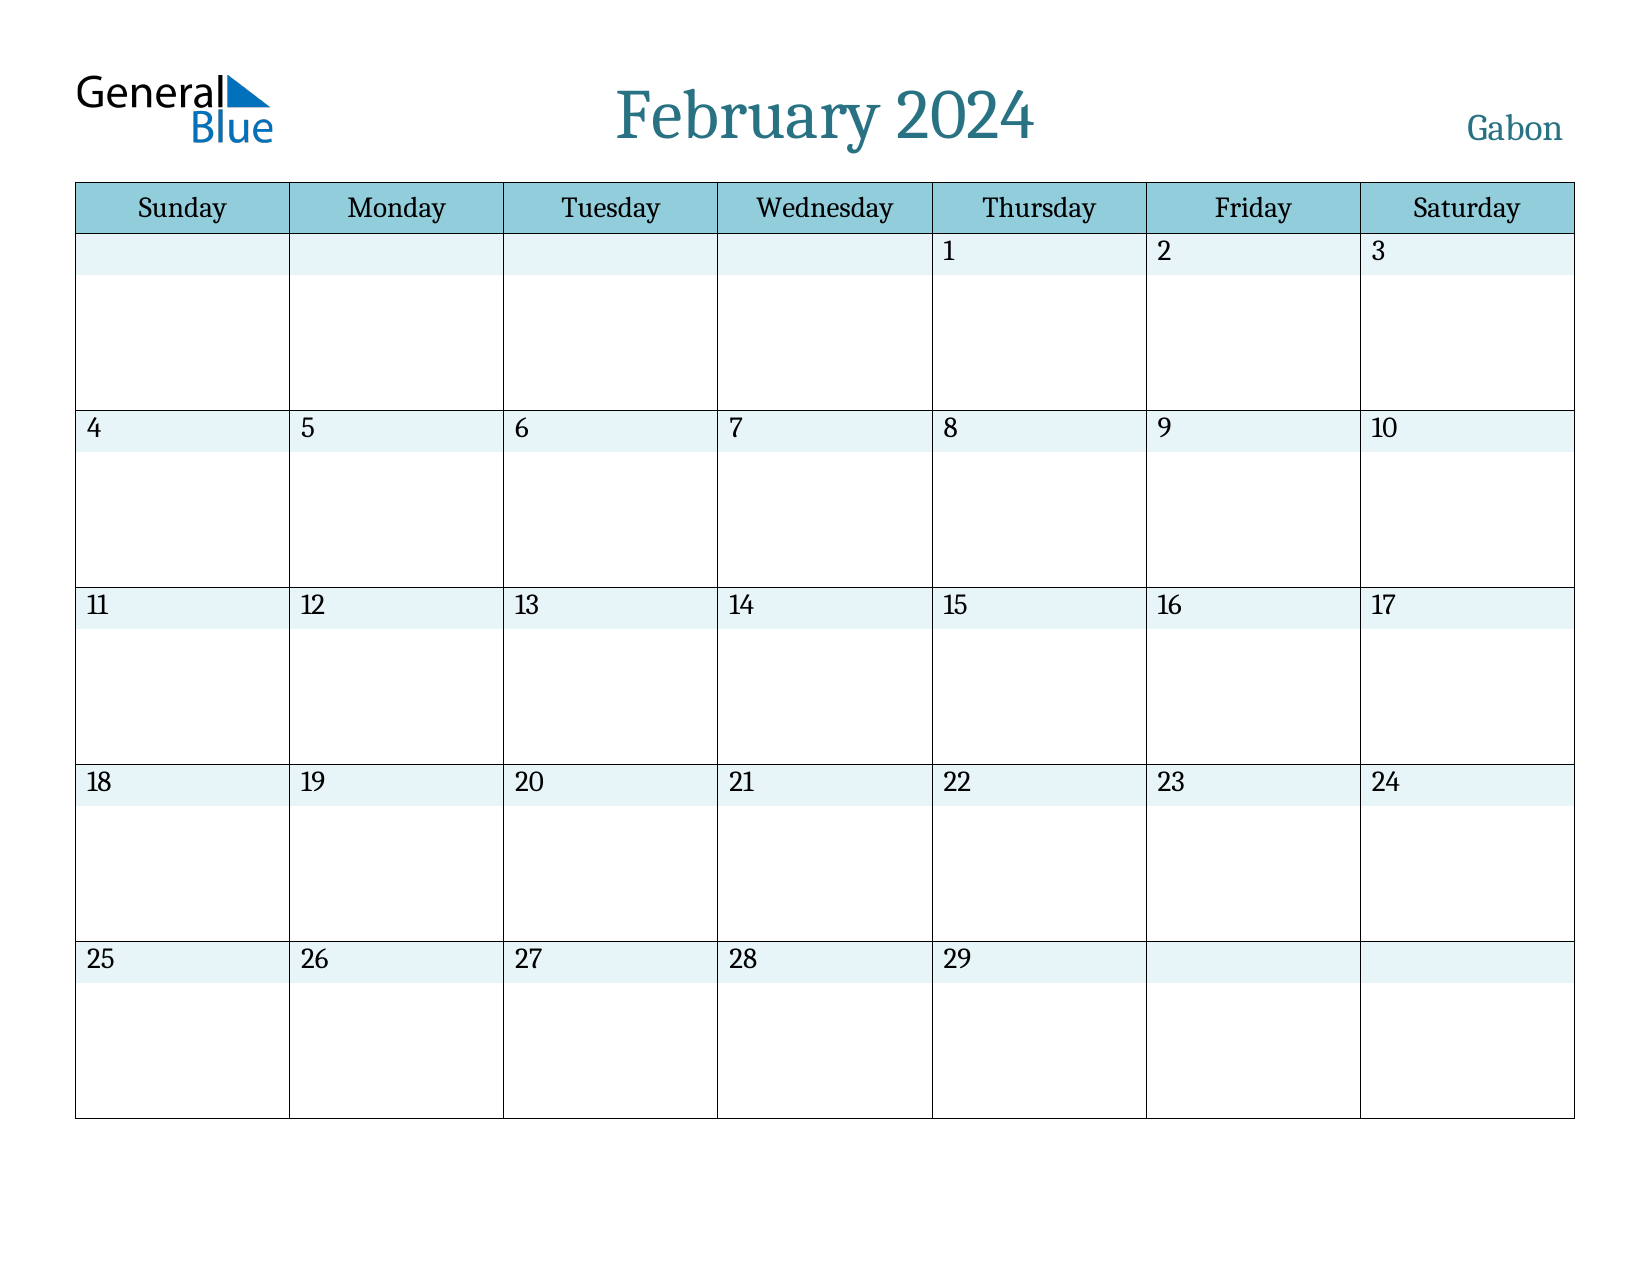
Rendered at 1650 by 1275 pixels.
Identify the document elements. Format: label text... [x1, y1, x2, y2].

table_cell 28 [718, 942, 932, 983]
table_cell 27 [504, 942, 717, 983]
table_cell 23 [1147, 765, 1360, 806]
table_cell 20 [504, 765, 717, 806]
table_cell [76, 629, 289, 764]
table_cell Saturday [1361, 183, 1574, 233]
table_cell [933, 629, 1146, 764]
table_cell [290, 452, 503, 587]
table_cell [1361, 629, 1574, 764]
table_header February 2024 [504, 75, 1146, 182]
table_cell [290, 629, 503, 764]
table_cell Thursday [933, 183, 1146, 233]
table_cell Monday [290, 183, 503, 233]
table_cell 2 [1147, 234, 1360, 275]
table_cell [504, 275, 717, 410]
table_cell 25 [76, 942, 289, 983]
picture [77, 75, 273, 143]
table_cell [76, 806, 289, 941]
table_cell [1147, 806, 1360, 941]
table_cell 16 [1147, 588, 1360, 629]
table_cell 13 [504, 588, 717, 629]
table_cell [1361, 275, 1574, 410]
table_cell [718, 983, 932, 1118]
table_cell [933, 452, 1146, 587]
table_cell [504, 234, 717, 275]
table_cell 22 [933, 765, 1146, 806]
table_cell 3 [1361, 234, 1574, 275]
table_cell [1147, 983, 1360, 1118]
table_cell 4 [76, 411, 289, 452]
table_cell [290, 983, 503, 1118]
table_cell [1361, 806, 1574, 941]
table_cell [504, 629, 717, 764]
table_cell Tuesday [504, 183, 717, 233]
table_cell [290, 234, 503, 275]
table_cell [504, 452, 717, 587]
table_cell [718, 452, 932, 587]
table_cell 10 [1361, 411, 1574, 452]
table_cell 5 [290, 411, 503, 452]
table_cell [718, 275, 932, 410]
table_cell [933, 806, 1146, 941]
table_cell [718, 629, 932, 764]
table_cell 6 [504, 411, 717, 452]
table_cell [933, 275, 1146, 410]
table_cell [1361, 452, 1574, 587]
table_cell Friday [1147, 183, 1360, 233]
table_cell 7 [718, 411, 932, 452]
table_cell [1361, 983, 1574, 1118]
table_cell 1 [933, 234, 1146, 275]
table_cell 9 [1147, 411, 1360, 452]
table_header Gabon [1146, 75, 1574, 182]
table_cell [933, 983, 1146, 1118]
table_cell 11 [76, 588, 289, 629]
table_cell [504, 983, 717, 1118]
table_cell [504, 806, 717, 941]
table_cell 8 [933, 411, 1146, 452]
table_cell 18 [76, 765, 289, 806]
table_cell [290, 806, 503, 941]
table_header [76, 75, 503, 182]
table_cell 15 [933, 588, 1146, 629]
table_cell 17 [1361, 588, 1574, 629]
table_cell 14 [718, 588, 932, 629]
table_cell [290, 275, 503, 410]
table_cell [1147, 629, 1360, 764]
table_cell [718, 806, 932, 941]
table_cell Sunday [76, 183, 289, 233]
table_cell [1147, 275, 1360, 410]
table_cell [76, 234, 289, 275]
table_cell 29 [933, 942, 1146, 983]
table_cell [1361, 942, 1574, 983]
table_cell 19 [290, 765, 503, 806]
table_cell 21 [718, 765, 932, 806]
table_cell [1147, 942, 1360, 983]
table_cell Wednesday [718, 183, 932, 233]
table_cell [76, 983, 289, 1118]
table_cell 24 [1361, 765, 1574, 806]
table_cell [718, 234, 932, 275]
table_cell 26 [290, 942, 503, 983]
table_cell [76, 275, 289, 410]
table_cell [76, 452, 289, 587]
table_cell 12 [290, 588, 503, 629]
table_cell [1147, 452, 1360, 587]
